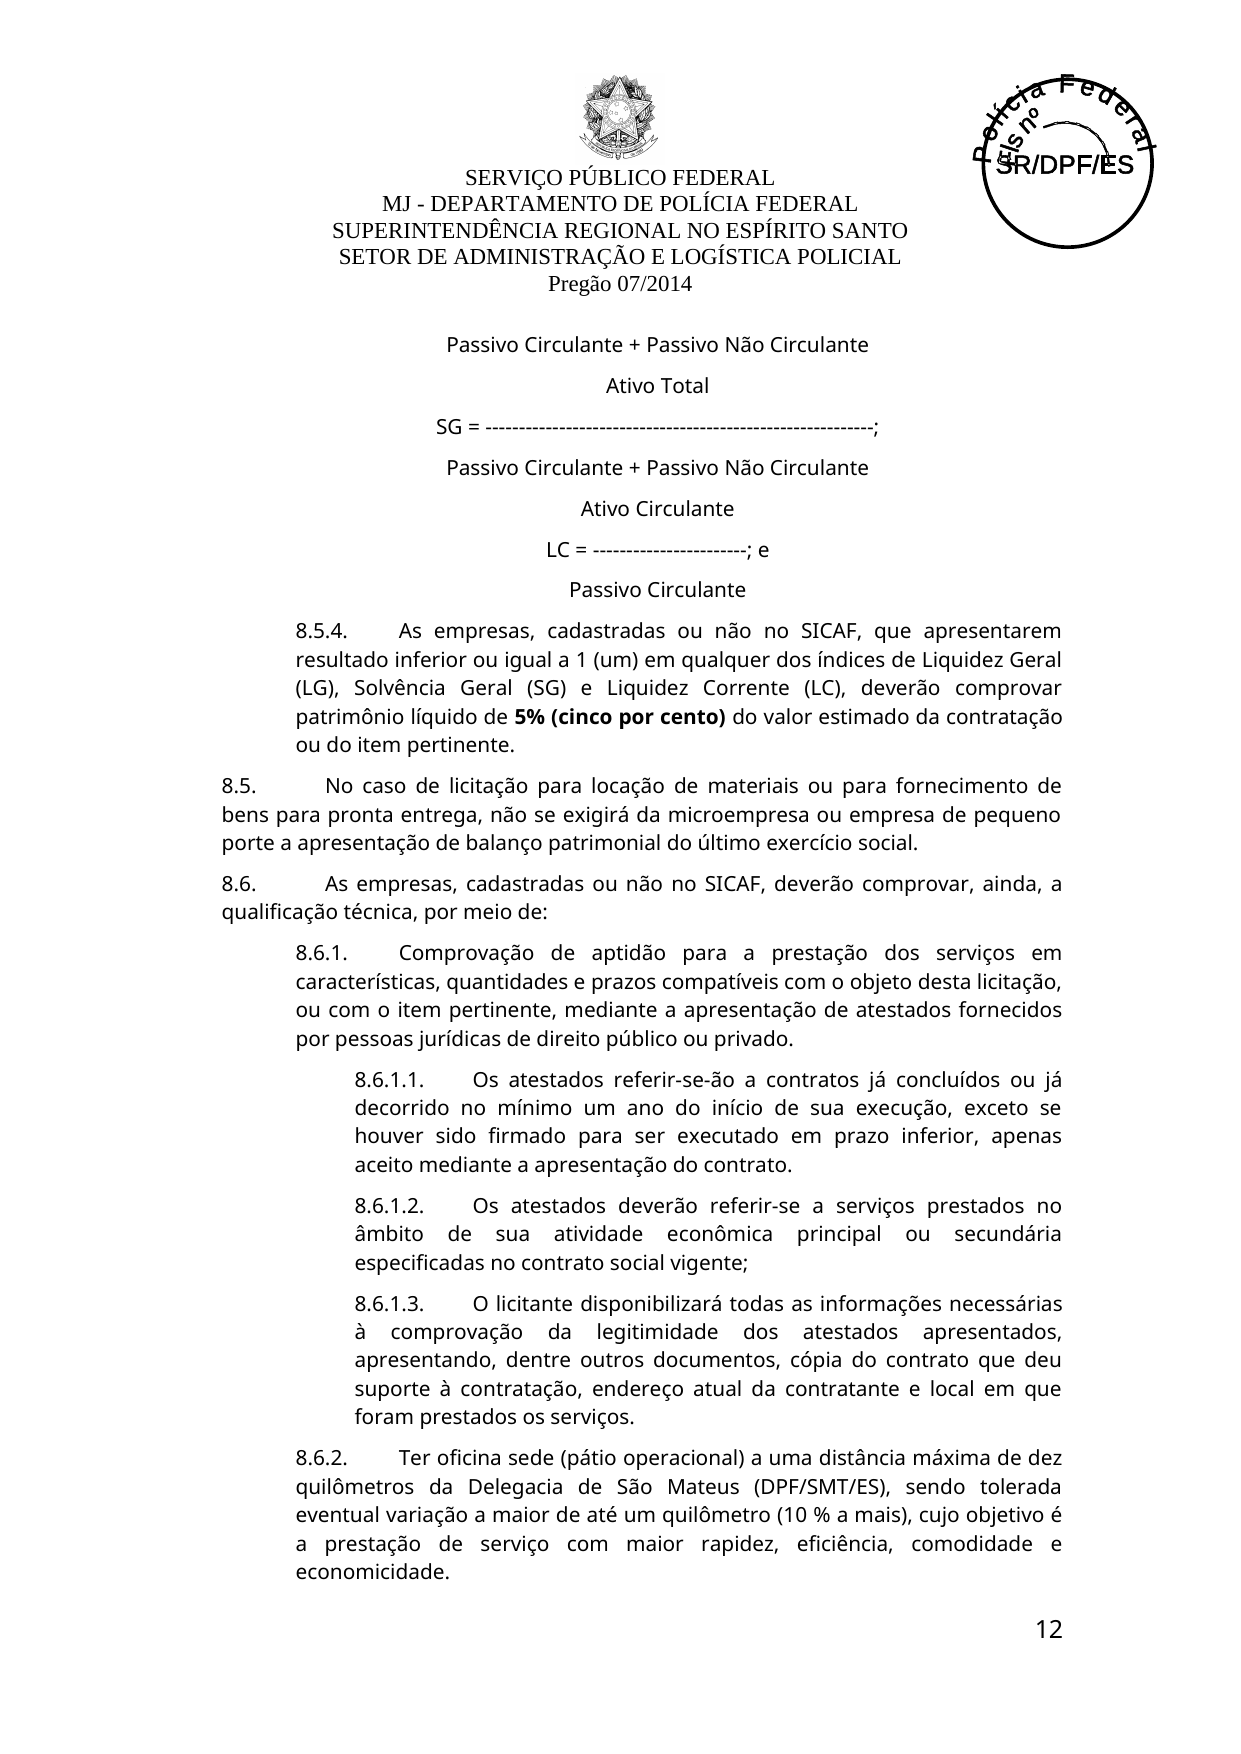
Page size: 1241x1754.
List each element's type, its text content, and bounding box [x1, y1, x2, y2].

list O licitante disponibilizará todas as informações necessárias à comprovação da legitimidade dos atestados apresentados, apresentando, dentre outros documentos, cópia do contrato que deu suporte à contratação, endereço atual da contratante e local em que foram prestados os serviços. [354, 1289, 1063, 1431]
list As empresas, cadastradas ou não no SICAF, que apresentarem resultado inferior ou igual a 1 (um) em qualquer dos índices de Liquidez Geral (LG), Solvência Geral (SG) e Liquidez Corrente (LC), deverão comprovar patrimônio líquido de 5% (cinco por cento) do valor estimado da contratação ou do item pertinente. [295, 617, 1063, 759]
list Os atestados deverão referir-se a serviços prestados no âmbito de sua atividade econômica principal ou secundária especificadas no contrato social vigente; [354, 1191, 1063, 1276]
text Ativo Total [252, 371, 1063, 399]
list As empresas, cadastradas ou não no SICAF, deverão comprovar, ainda, a qualificação técnica, por meio de: [221, 869, 1063, 926]
text Passivo Circulante [252, 576, 1063, 604]
text Passivo Circulante + Passivo Não Circulante [252, 330, 1063, 358]
text LC = -----------------------; e [252, 535, 1063, 563]
picture [575, 73, 666, 165]
list Comprovação de aptidão para a prestação dos serviços em características, quantidades e prazos compatíveis com o objeto desta licitação, ou com o item pertinente, mediante a apresentação de atestados fornecidos por pessoas jurídicas de direito público ou privado. [295, 938, 1063, 1052]
list No caso de licitação para locação de materiais ou para fornecimento de bens para pronta entrega, não se exigirá da microempresa ou empresa de pequeno porte a apresentação de balanço patrimonial do último exercício social. [221, 771, 1063, 857]
text Ativo Circulante [252, 494, 1063, 522]
text SG = ----------------------------------------------------------; [252, 412, 1063, 440]
list Os atestados referir-se-ão a contratos já concluídos ou já decorrido no mínimo um ano do início de sua execução, exceto se houver sido firmado para ser executado em prazo inferior, apenas aceito mediante a apresentação do contrato. [354, 1065, 1063, 1178]
list Ter oficina sede (pátio operacional) a uma distância máxima de dez quilômetros da Delegacia de São Mateus (DPF/SMT/ES), sendo tolerada eventual variação a maior de até um quilômetro (10 % a mais), cujo objetivo é a prestação de serviço com maior rapidez, eficiência, comodidade e economicidade. [295, 1443, 1063, 1586]
text Passivo Circulante + Passivo Não Circulante [252, 453, 1063, 481]
